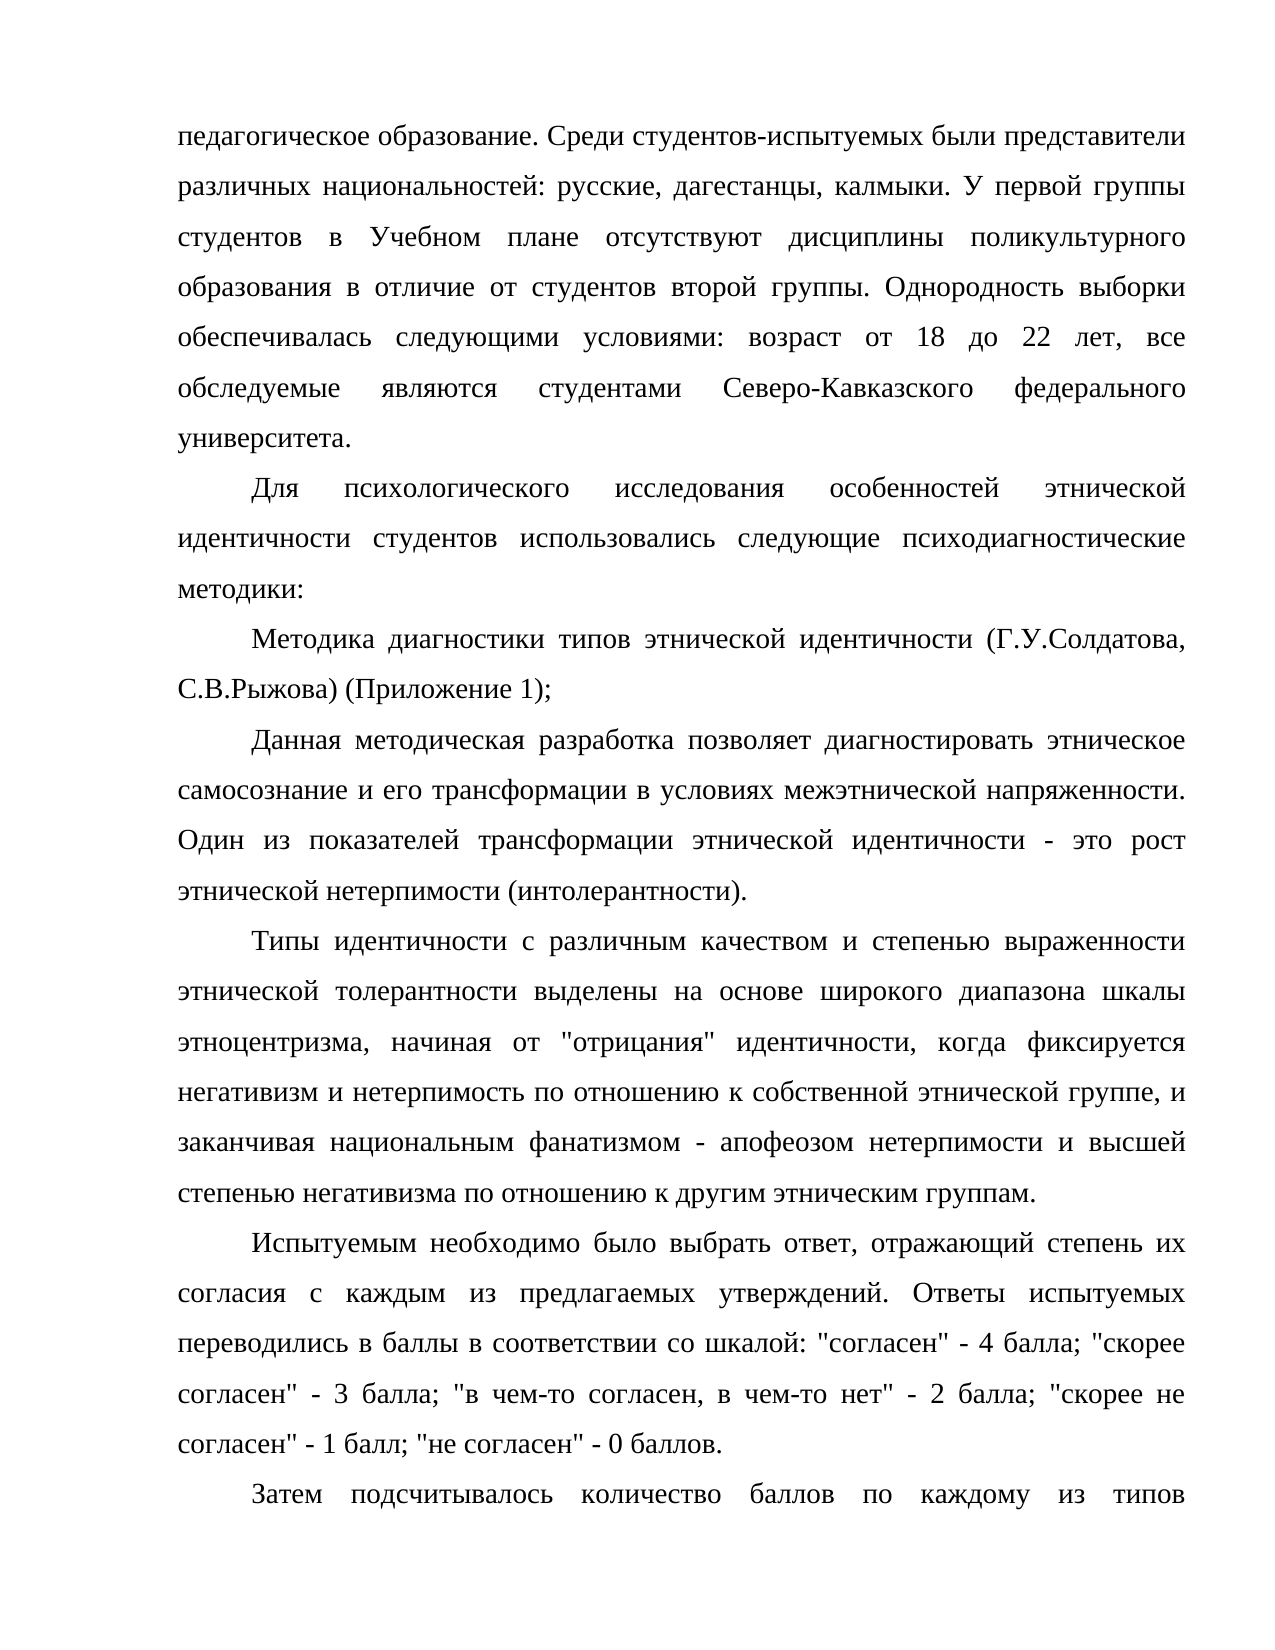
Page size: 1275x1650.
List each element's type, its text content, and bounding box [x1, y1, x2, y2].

text Для психологического исследования особенностей этнической идентичности студентов использовались следующие психодиагностические методики: [177, 470, 1186, 604]
text Данная методическая разработка позволяет диагностировать этническое самосознание и его трансформации в условиях межэтнической напряженности. Один из показателей трансформации этнической идентичности - это рост этнической нетерпимости (интолерантности). [177, 722, 1186, 906]
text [177, 1477, 1186, 1510]
text Типы идентичности с различным качеством и степенью выраженности этнической толерантности выделены на основе широкого диапазона шкалы этноцентризма, начиная от "отрицания" идентичности, когда фиксируется негативизм и нетерпимость по отношению к собственной этнической группе, и заканчивая национальным фанатизмом - апофеозом нетерпимости и высшей степенью негативизма по отношению к другим этническим группам. [177, 923, 1186, 1208]
text Испытуемым необходимо было выбрать ответ, отражающий степень их согласия с каждым из предлагаемых утверждений. Ответы испытуемых переводились в баллы в соответствии со шкалой: "согласен" - 4 балла; "скорее согласен" - 3 балла; "в чем-то согласен, в чем-то нет" - 2 балла; "скорее не согласен" - 1 балл; "не согласен" - 0 баллов. [177, 1225, 1186, 1460]
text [177, 118, 1186, 453]
text Методика диагностики типов этнической идентичности (Г.У.Солдатова, С.В.Рыжова) (Приложение 1); [177, 621, 1186, 705]
